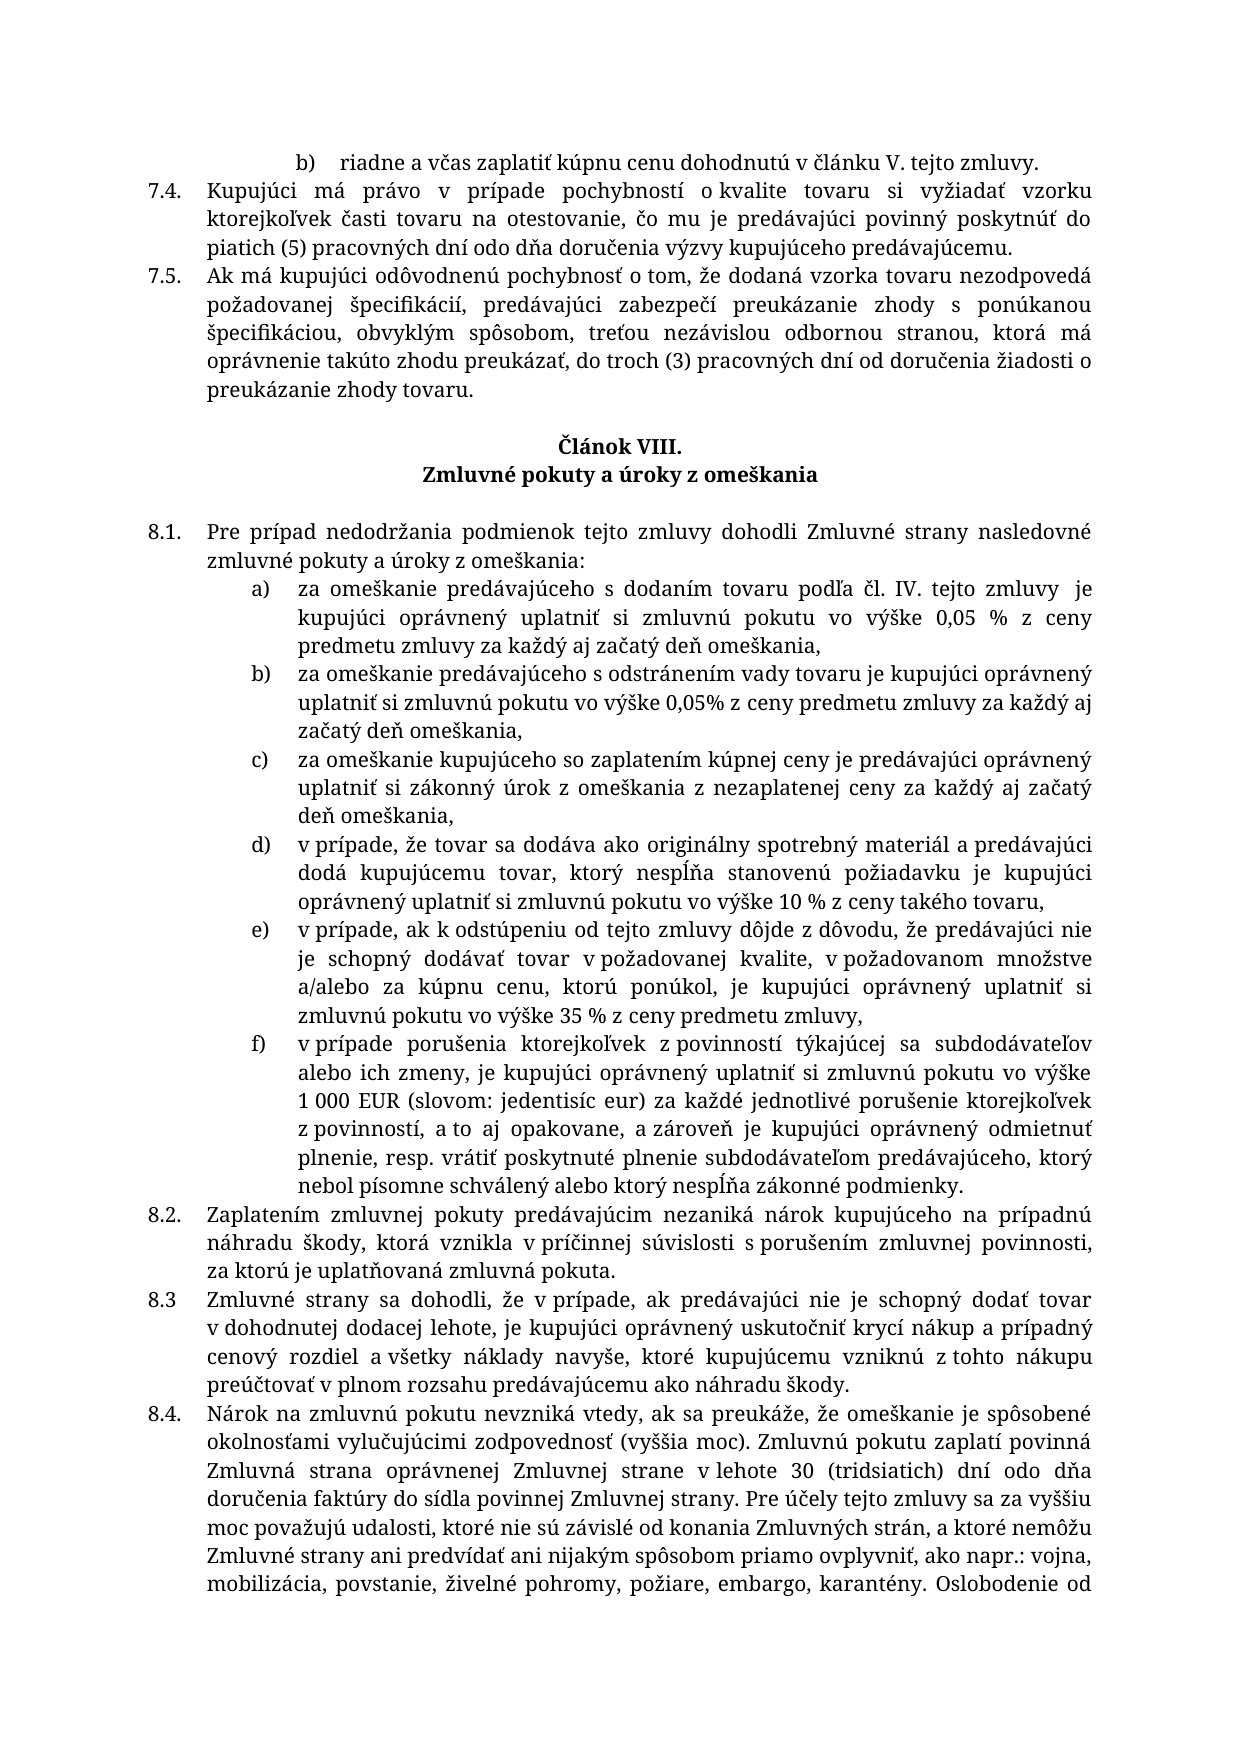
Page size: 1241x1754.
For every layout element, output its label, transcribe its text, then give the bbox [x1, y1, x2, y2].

list za omeškanie predávajúceho s odstránením vady tovaru je kupujúci oprávnený uplatniť si zmluvnú pokutu vo výške 0,05% z ceny predmetu zmluvy za každý aj začatý deň omeškania, [251, 659, 1093, 745]
list za omeškanie predávajúceho s dodaním tovaru podľa čl. IV. tejto zmluvy je kupujúci oprávnený uplatniť si zmluvnú pokutu vo výške 0,05 % z ceny predmetu zmluvy za každý aj začatý deň omeškania, [251, 574, 1093, 659]
list Zaplatením zmluvnej pokuty predávajúcim nezaniká nárok kupujúceho na prípadnú náhradu škody, ktorá vznikla v príčinnej súvislosti s porušením zmluvnej povinnosti, za ktorú je uplatňovaná zmluvná pokuta. [148, 1200, 1093, 1285]
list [148, 1399, 1093, 1598]
list 8.3 Zmluvné strany sa dohodli, že v prípade, ak predávajúci nie je schopný dodať tovar v dohodnutej dodacej lehote, je kupujúci oprávnený uskutočniť krycí nákup a prípadný cenový rozdiel a všetky náklady navyše, ktoré kupujúcemu vzniknú z tohto nákupu preúčtovať v plnom rozsahu predávajúcemu ako náhradu škody. [148, 1285, 1093, 1399]
list Pre prípad nedodržania podmienok tejto zmluvy dohodli Zmluvné strany nasledovné zmluvné pokuty a úroky z omeškania: [148, 517, 1093, 574]
text Zmluvné pokuty a úroky z omeškania [148, 460, 1093, 489]
list Ak má kupujúci odôvodnenú pochybnosť o tom, že dodaná vzorka tovaru nezodpovedá požadovanej špecifikácií, predávajúci zabezpečí preukázanie zhody s ponúkanou špecifikáciou, obvyklým spôsobom, treťou nezávislou odbornou stranou, ktorá má oprávnenie takúto zhodu preukázať, do troch (3) pracovných dní od doručenia žiadosti o preukázanie zhody tovaru. [148, 261, 1093, 403]
list za omeškanie kupujúceho so zaplatením kúpnej ceny je predávajúci oprávnený uplatniť si zákonný úrok z omeškania z nezaplatenej ceny za každý aj začatý deň omeškania, [251, 745, 1093, 830]
list v prípade, ak k odstúpeniu od tejto zmluvy dôjde z dôvodu, že predávajúci nie je schopný dodávať tovar v požadovanej kvalite, v požadovanom množstve a/alebo za kúpnu cenu, ktorú ponúkol, je kupujúci oprávnený uplatniť si zmluvnú pokutu vo výške 35 % z ceny predmetu zmluvy, [251, 915, 1093, 1029]
text Článok VIII. [148, 432, 1093, 460]
list v prípade porušenia ktorejkoľvek z povinností týkajúcej sa subdodávateľov alebo ich zmeny, je kupujúci oprávnený uplatniť si zmluvnú pokutu vo výške 1 000 EUR (slovom: jedentisíc eur) za každé jednotlivé porušenie ktorejkoľvek z povinností, a to aj opakovane, a zároveň je kupujúci oprávnený odmietnuť plnenie, resp. vrátiť poskytnuté plnenie subdodávateľom predávajúceho, ktorý nebol písomne schválený alebo ktorý nespĺňa zákonné podmienky. [251, 1029, 1093, 1200]
list v prípade, že tovar sa dodáva ako originálny spotrebný materiál a predávajúci dodá kupujúcemu tovar, ktorý nespĺňa stanovenú požiadavku je kupujúci oprávnený uplatniť si zmluvnú pokutu vo výške 10 % z ceny takého tovaru, [251, 830, 1093, 915]
list Kupujúci má právo v prípade pochybností o kvalite tovaru si vyžiadať vzorku ktorejkoľvek časti tovaru na otestovanie, čo mu je predávajúci povinný poskytnúť do piatich (5) pracovných dní odo dňa doručenia výzvy kupujúceho predávajúcemu. [148, 176, 1093, 261]
list riadne a včas zaplatiť kúpnu cenu dohodnutú v článku V. tejto zmluvy. [295, 148, 1093, 176]
